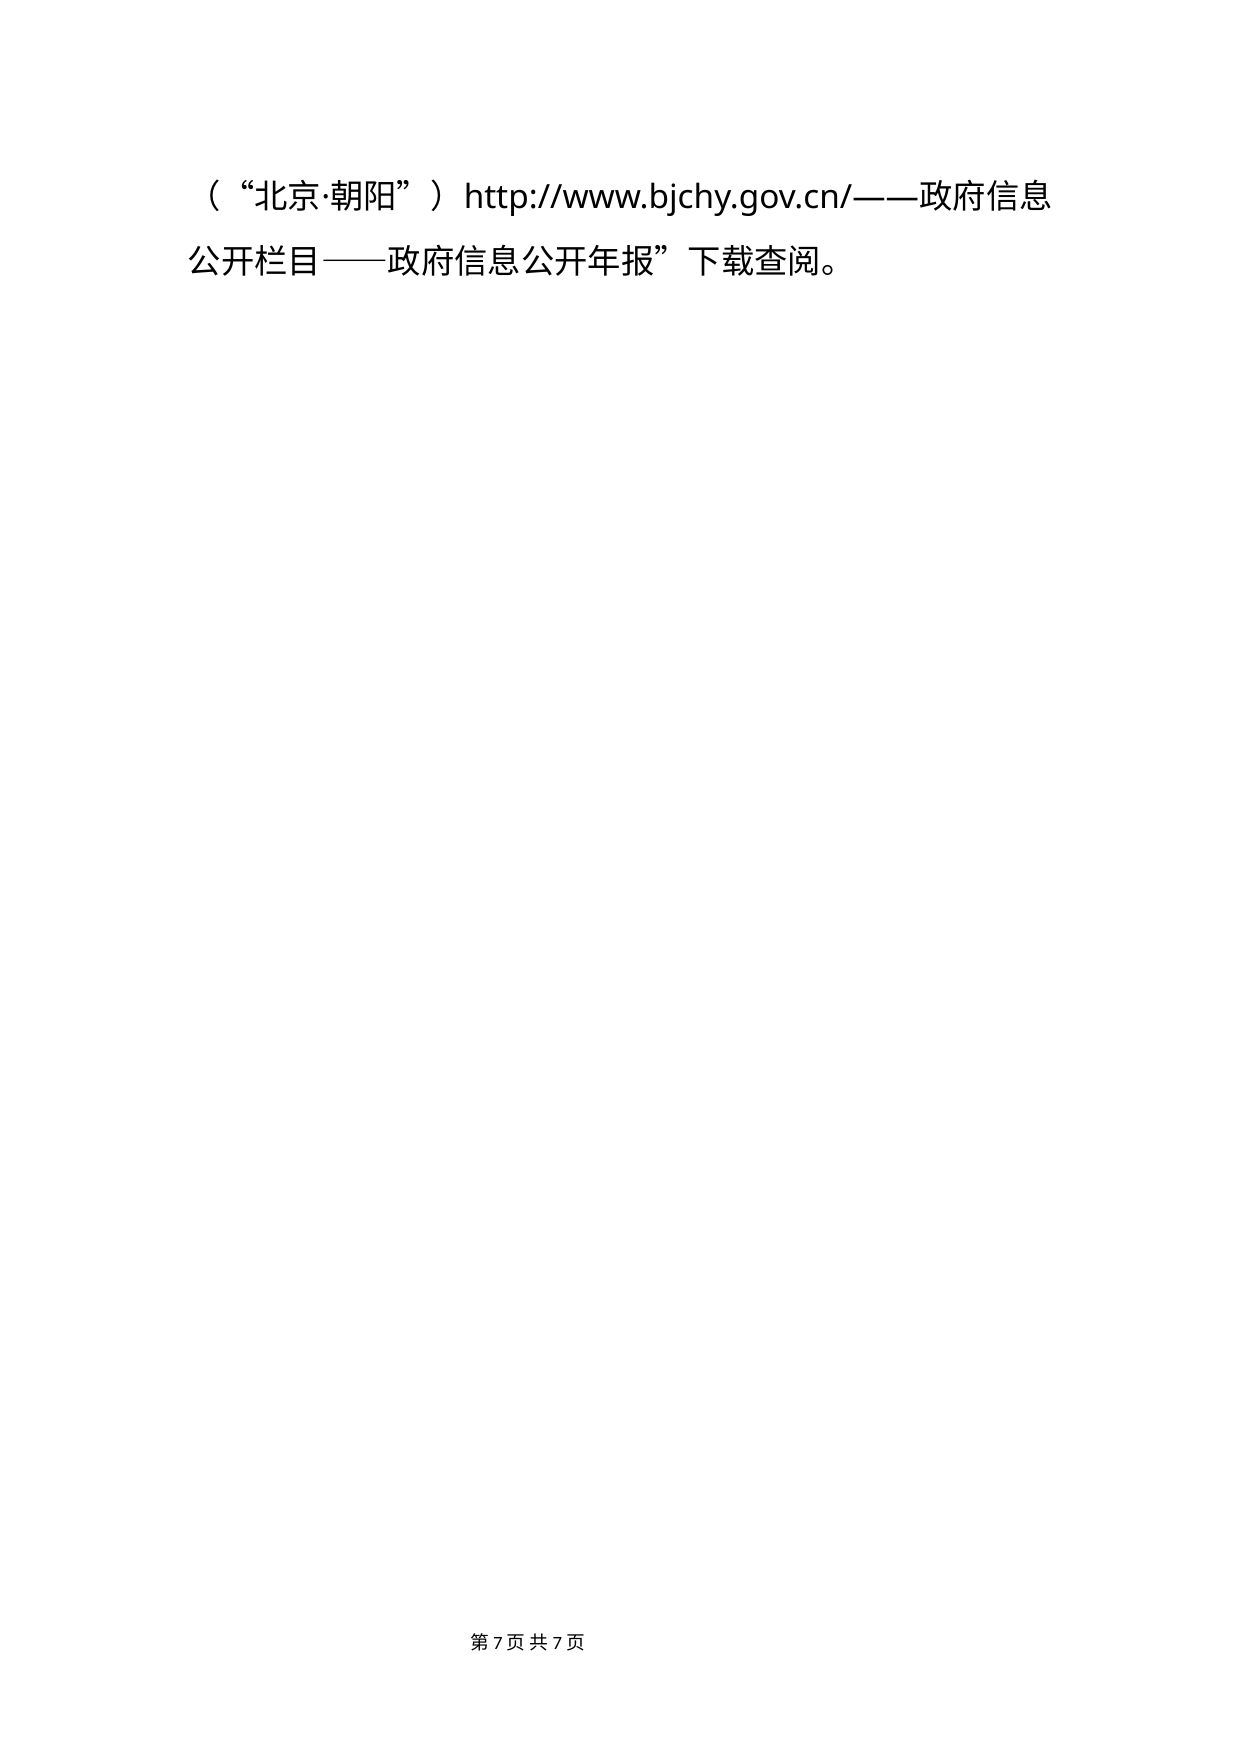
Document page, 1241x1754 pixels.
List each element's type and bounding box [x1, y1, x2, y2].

text [187, 162, 1053, 292]
